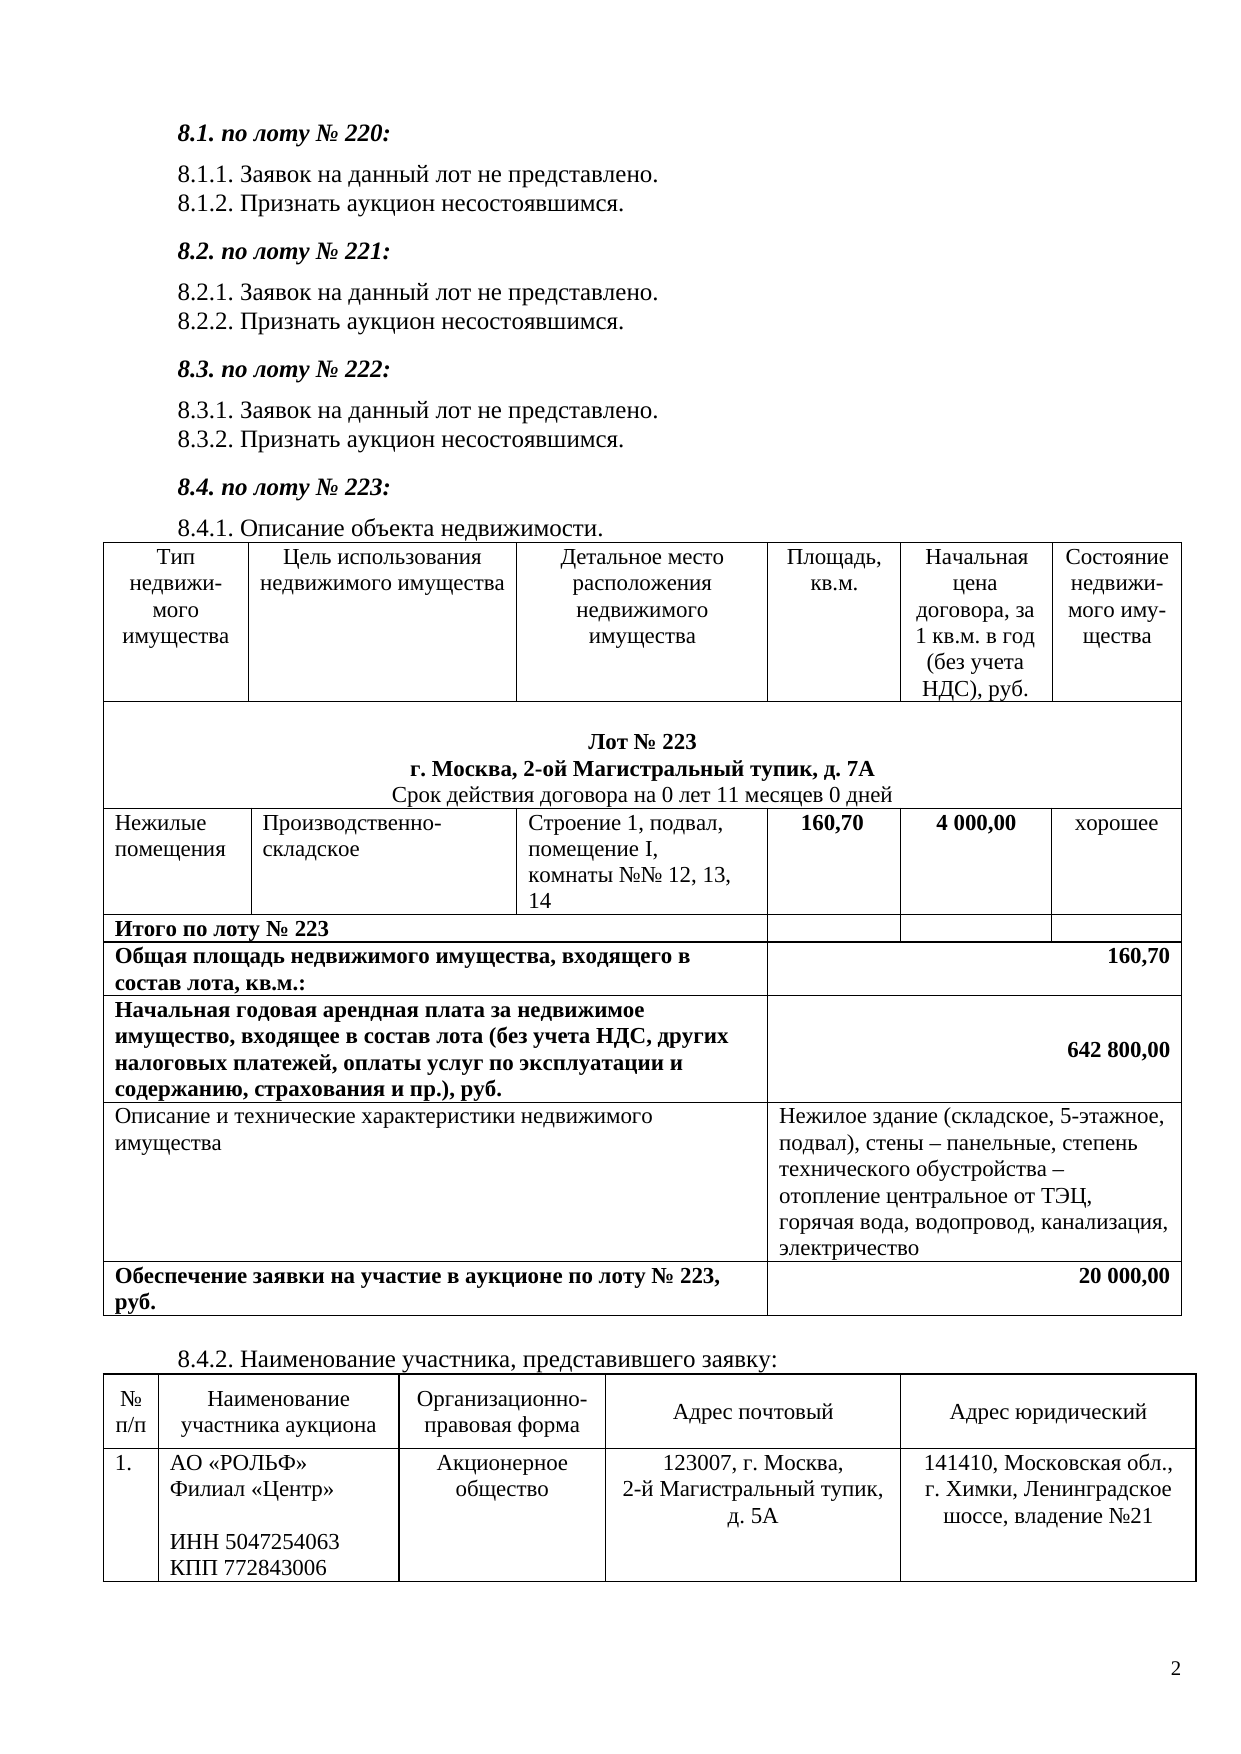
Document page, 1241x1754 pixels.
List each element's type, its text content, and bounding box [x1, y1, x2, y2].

text 8.2. по лоту № 221: [177, 236, 1181, 265]
table_cell 123007, г. Москва, 2-й Магистральный тупик, д. 5А [606, 1449, 900, 1581]
table_cell Итого по лоту № 223 [104, 915, 767, 941]
text 8.3. по лоту № 222: [177, 354, 1181, 383]
table_header № п/п [104, 1375, 158, 1447]
text 8.1.1. Заявок на данный лот не представлено. [177, 159, 1181, 188]
table_header Детальное место расположения недвижимого имущества [517, 543, 767, 701]
table_cell АО «РОЛЬФ» Филиал «Центр» ИНН 5047254063 КПП 772843006 [159, 1449, 398, 1581]
text 8.3.1. Заявок на данный лот не представлено. [177, 395, 1181, 424]
table_cell Описание и технические характеристики недвижимого имущества [104, 1103, 767, 1261]
table_cell [768, 915, 900, 941]
table_cell 141410, Московская обл., г. Химки, Ленинградское шоссе, владение №21 [901, 1449, 1195, 1581]
table_cell Нежилые помещения [104, 809, 251, 914]
table_header Организационно-правовая форма [400, 1375, 605, 1447]
table_cell Акционерное общество [400, 1449, 605, 1581]
table_header Площадь, кв.м. [768, 543, 900, 701]
table_cell 4 000,00 [901, 809, 1051, 914]
table_cell Начальная годовая арендная плата за недвижимое имущество, входящее в состав лота (без учета НДС, других налоговых платежей, оплаты услуг по эксплуатации и содержанию, страхования и пр.), руб. [104, 996, 767, 1102]
table_cell Лот № 223 г. Москва, 2-ой Магистральный тупик, д. 7А Срок действия договора на 0 лет 11 месяцев 0 дней [104, 702, 1181, 807]
text 8.2.2. Признать аукцион несостоявшимся. [177, 306, 1181, 335]
table_cell хорошее [1052, 809, 1181, 914]
table_cell 160,70 [768, 943, 1181, 995]
text 8.4.2. Наименование участника, представившего заявку: [177, 1344, 1181, 1373]
table_cell Обеспечение заявки на участие в аукционе по лоту № 223, руб. [104, 1262, 767, 1314]
table_header Адрес юридический [901, 1375, 1195, 1447]
table_cell 160,70 [768, 809, 900, 914]
table_header Адрес почтовый [606, 1375, 900, 1447]
text 8.1.2. Признать аукцион несостоявшимся. [177, 188, 1181, 217]
table_header Начальная цена договора, за 1 кв.м. в год (без учета НДС), руб. [901, 543, 1052, 701]
text 8.4.1. Описание объекта недвижимости. [177, 513, 1181, 542]
text 8.1. по лоту № 220: [177, 118, 1181, 147]
table_header Состояние недвижи-мого иму-щества [1053, 543, 1181, 701]
table_header Цель использования недвижимого имущества [249, 543, 516, 701]
table_cell 642 800,00 [768, 996, 1181, 1102]
table_cell [1052, 915, 1181, 941]
text 8.4. по лоту № 223: [177, 472, 1181, 501]
text 8.2.1. Заявок на данный лот не представлено. [177, 277, 1181, 306]
table_cell Строение 1, подвал, помещение I, комнаты №№ 12, 13, 14 [517, 809, 767, 914]
table_header Тип недвижи-мого имущества [104, 543, 248, 701]
table_header Наименование участника аукциона [159, 1375, 398, 1447]
table_cell Общая площадь недвижимого имущества, входящего в состав лота, кв.м.: [104, 943, 767, 995]
table_cell Производственно-складское [252, 809, 516, 914]
table_cell 1. [104, 1449, 158, 1581]
table_cell [901, 915, 1051, 941]
table_cell 20 000,00 [768, 1262, 1181, 1314]
table_cell Нежилое здание (складское, 5-этажное, подвал), стены – панельные, степень технического обустройства – отопление центральное от ТЭЦ, горячая вода, водопровод, канализация, электричество [768, 1103, 1181, 1261]
text 8.3.2. Признать аукцион несостоявшимся. [177, 424, 1181, 453]
